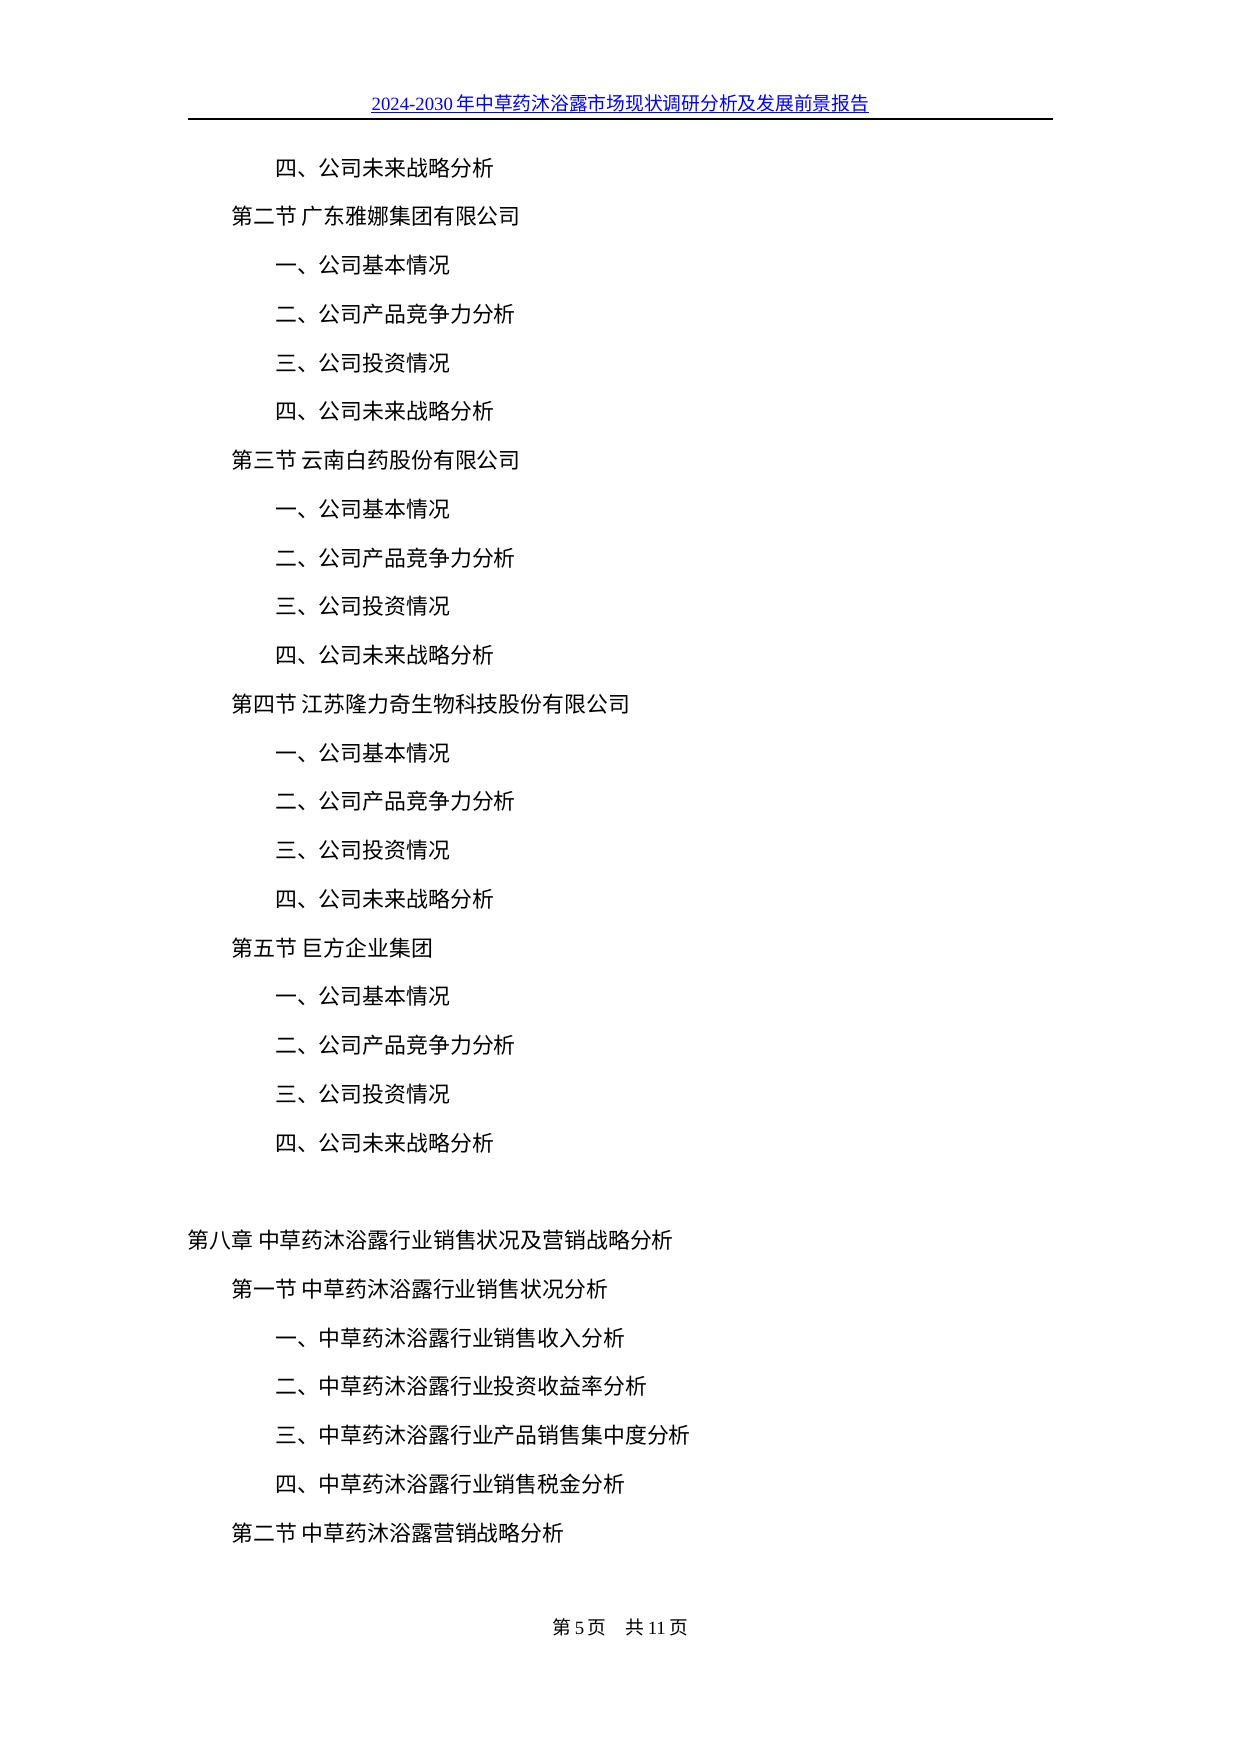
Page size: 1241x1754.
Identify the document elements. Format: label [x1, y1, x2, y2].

text [187, 150, 1053, 1548]
